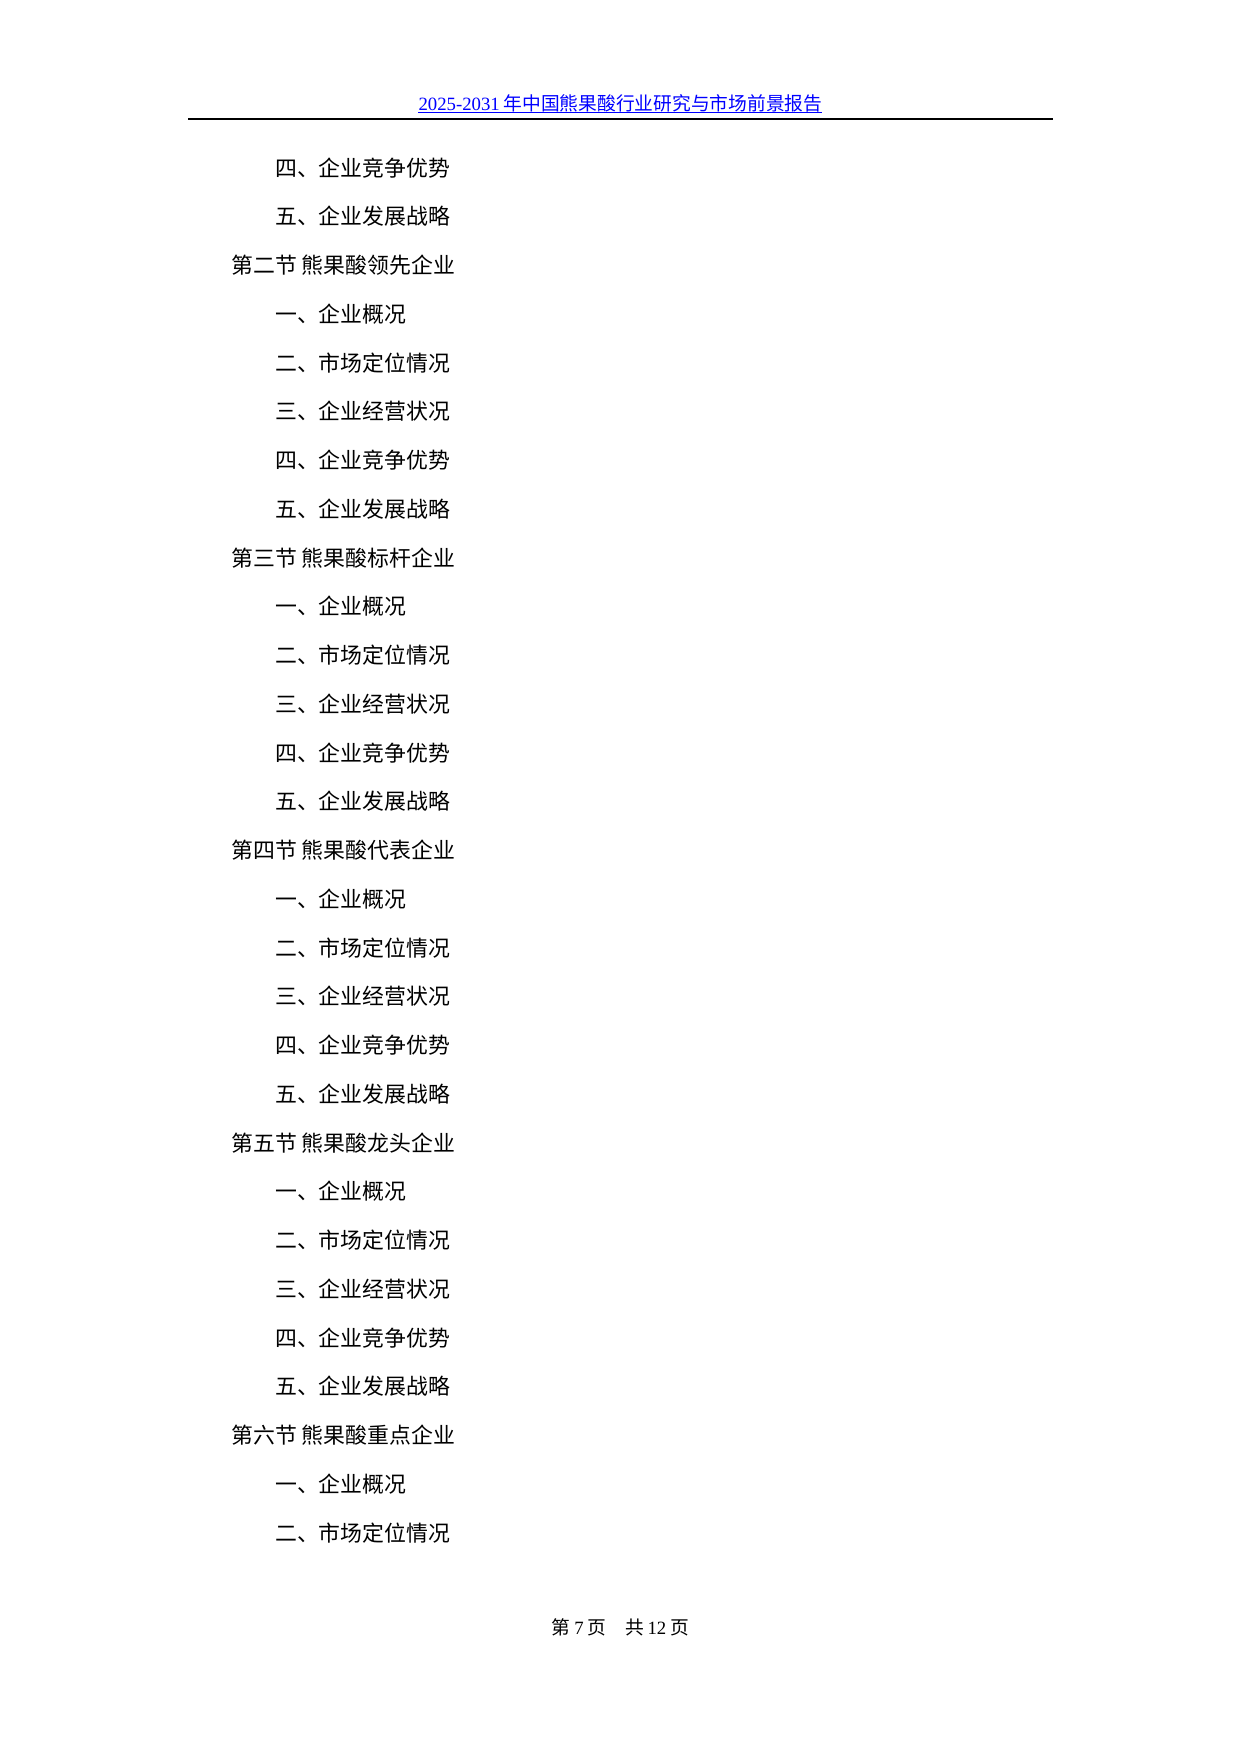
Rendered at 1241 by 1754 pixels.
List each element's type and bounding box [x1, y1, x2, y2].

text [187, 150, 1053, 1548]
